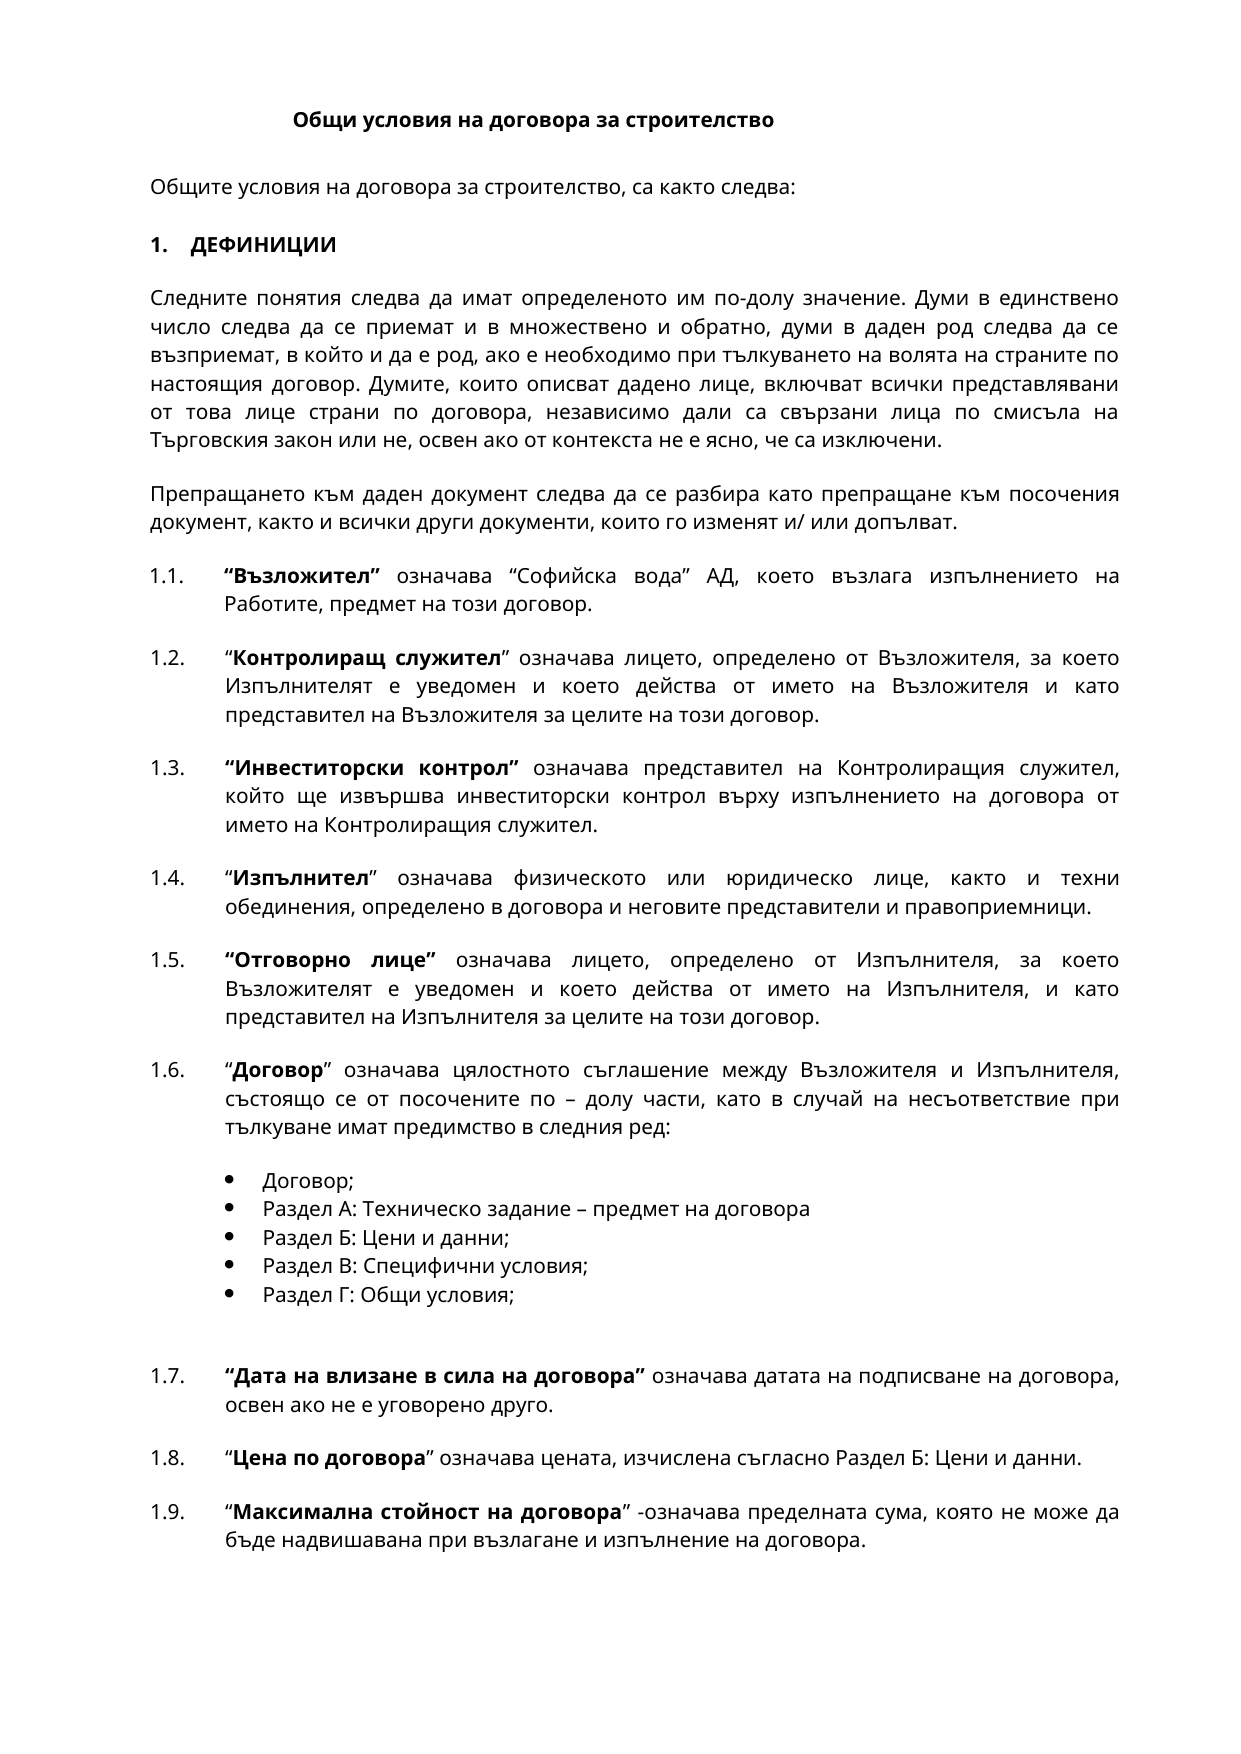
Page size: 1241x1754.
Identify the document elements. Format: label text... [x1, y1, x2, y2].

text Препращането към даден документ следва да се разбира като препращане към посочения документ, както и всички други документи, които го изменят и/ или допълват. [150, 479, 1121, 536]
list Раздел В: Специфични условия; [225, 1251, 1121, 1280]
list “Цена по договора” означава цената, изчислена съгласно Раздел Б: Цени и данни. [150, 1443, 1121, 1472]
text Общи условия на договора за строителство [150, 105, 1045, 133]
list “Инвеститорски контрол” означава представител на Контролиращия служител, който ще извършва инвеститорски контрол върху изпълнението на договора от името на Контролиращия служител. [150, 753, 1121, 838]
list Раздел А: Техническо задание – предмет на договора [225, 1194, 1121, 1223]
list “Максимална стойност на договора” -означава пределната сума, която не може да бъде надвишавана при възлагане и изпълнение на договора. [150, 1497, 1121, 1554]
list Раздел Г: Общи условия; [225, 1280, 1121, 1308]
text Общите условия на договора за строителство, са както следва: [150, 172, 1045, 201]
list ДЕФИНИЦИИ [150, 230, 1045, 258]
list “Дата на влизане в сила на договора” означава датата на подписване на договора, освен ако не е уговорено друго. [150, 1362, 1121, 1418]
list Договор; [225, 1166, 1121, 1194]
list Раздел Б: Цени и данни; [225, 1223, 1121, 1251]
list “Договор” означава цялостното съглашение между Възложителя и Изпълнителя, състоящо се от посочените по – долу части, като в случай на несъответствие при тълкуване имат предимство в следния ред: [150, 1056, 1121, 1141]
list “Изпълнител” означава физическото или юридическо лице, както и техни обединения, определено в договора и неговите представители и правоприемници. [150, 863, 1121, 920]
text Следните понятия следва да имат определеното им по-долу значение. Думи в единствено число следва да се приемат и в множествено и обратно, думи в даден род следва да се възприемат, в който и да е род, ако е необходимо при тълкуването на волята на страните по настоящия договор. Думите, които описват дадено лице, включват всички представлявани от това лице страни по договора, независимо дали са свързани лица по смисъла на Търговския закон или не, освен ако от контекста не е ясно, че са изключени. [150, 283, 1121, 454]
list “Отговорно лице” означава лицето, определено от Изпълнителя, за което Възложителят е уведомен и което действа от името на Изпълнителя, и като представител на Изпълнителя за целите на този договор. [150, 945, 1121, 1031]
list “Контролиращ служител” означава лицето, определено от Възложителя, за което Изпълнителят е уведомен и което действа от името на Възложителя и като представител на Възложителя за целите на този договор. [150, 643, 1121, 728]
list “Възложител” означава “Софийска вода” АД, което възлага изпълнението на Работите, предмет на този договор. [149, 561, 1121, 618]
